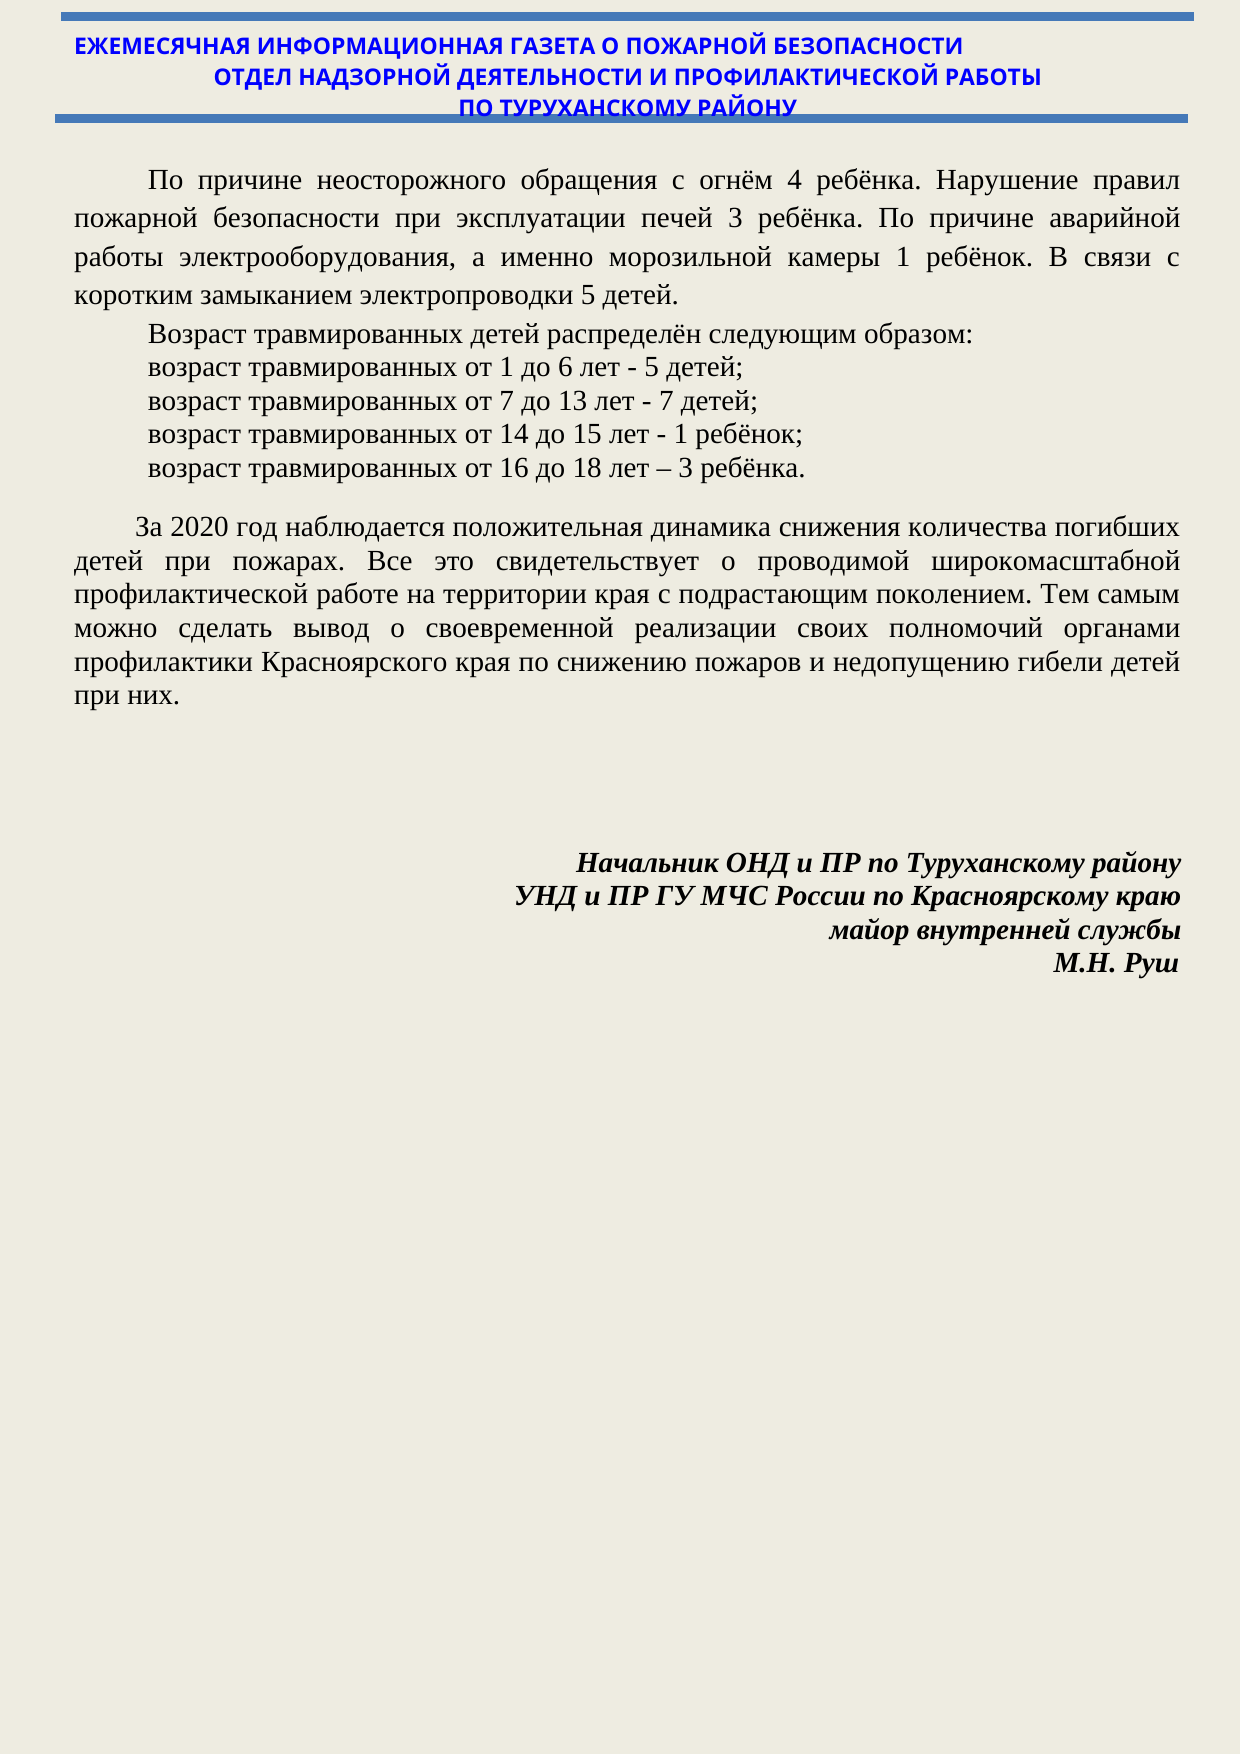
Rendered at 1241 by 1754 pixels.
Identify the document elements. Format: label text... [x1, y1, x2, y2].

text Начальник ОНД и ПР по Туруханскому району [74, 845, 1181, 878]
text майор внутренней службы [74, 912, 1181, 946]
text возраст травмированных от 16 до 18 лет – 3 ребёнка. [74, 450, 1181, 484]
text По причине неосторожного обращения с огнём 4 ребёнка. Нарушение правил пожарной безопасности при эксплуатации печей 3 ребёнка. По причине аварийной работы электрооборудования, а именно морозильной камеры 1 ребёнок. В связи с коротким замыканием электропроводки 5 детей. [74, 162, 1181, 311]
text УНД и ПР ГУ МЧС России по Красноярскому краю [74, 878, 1181, 912]
text Возраст травмированных детей распределён следующим образом: [74, 316, 1181, 349]
text возраст травмированных от 1 до 6 лет - 5 детей; [74, 349, 1181, 383]
text возраст травмированных от 7 до 13 лет - 7 детей; [74, 383, 1181, 417]
text За 2020 год наблюдается положительная динамика снижения количества погибших детей при пожарах. Все это свидетельствует о проводимой широкомасштабной профилактической работе на территории края с подрастающим поколением. Тем самым можно сделать вывод о своевременной реализации своих полномочий органами профилактики Красноярского края по снижению пожаров и недопущению гибели детей при них. [74, 509, 1181, 711]
text М.Н. Руш [74, 946, 1181, 979]
text возраст травмированных от 14 до 15 лет - 1 ребёнок; [74, 417, 1181, 450]
